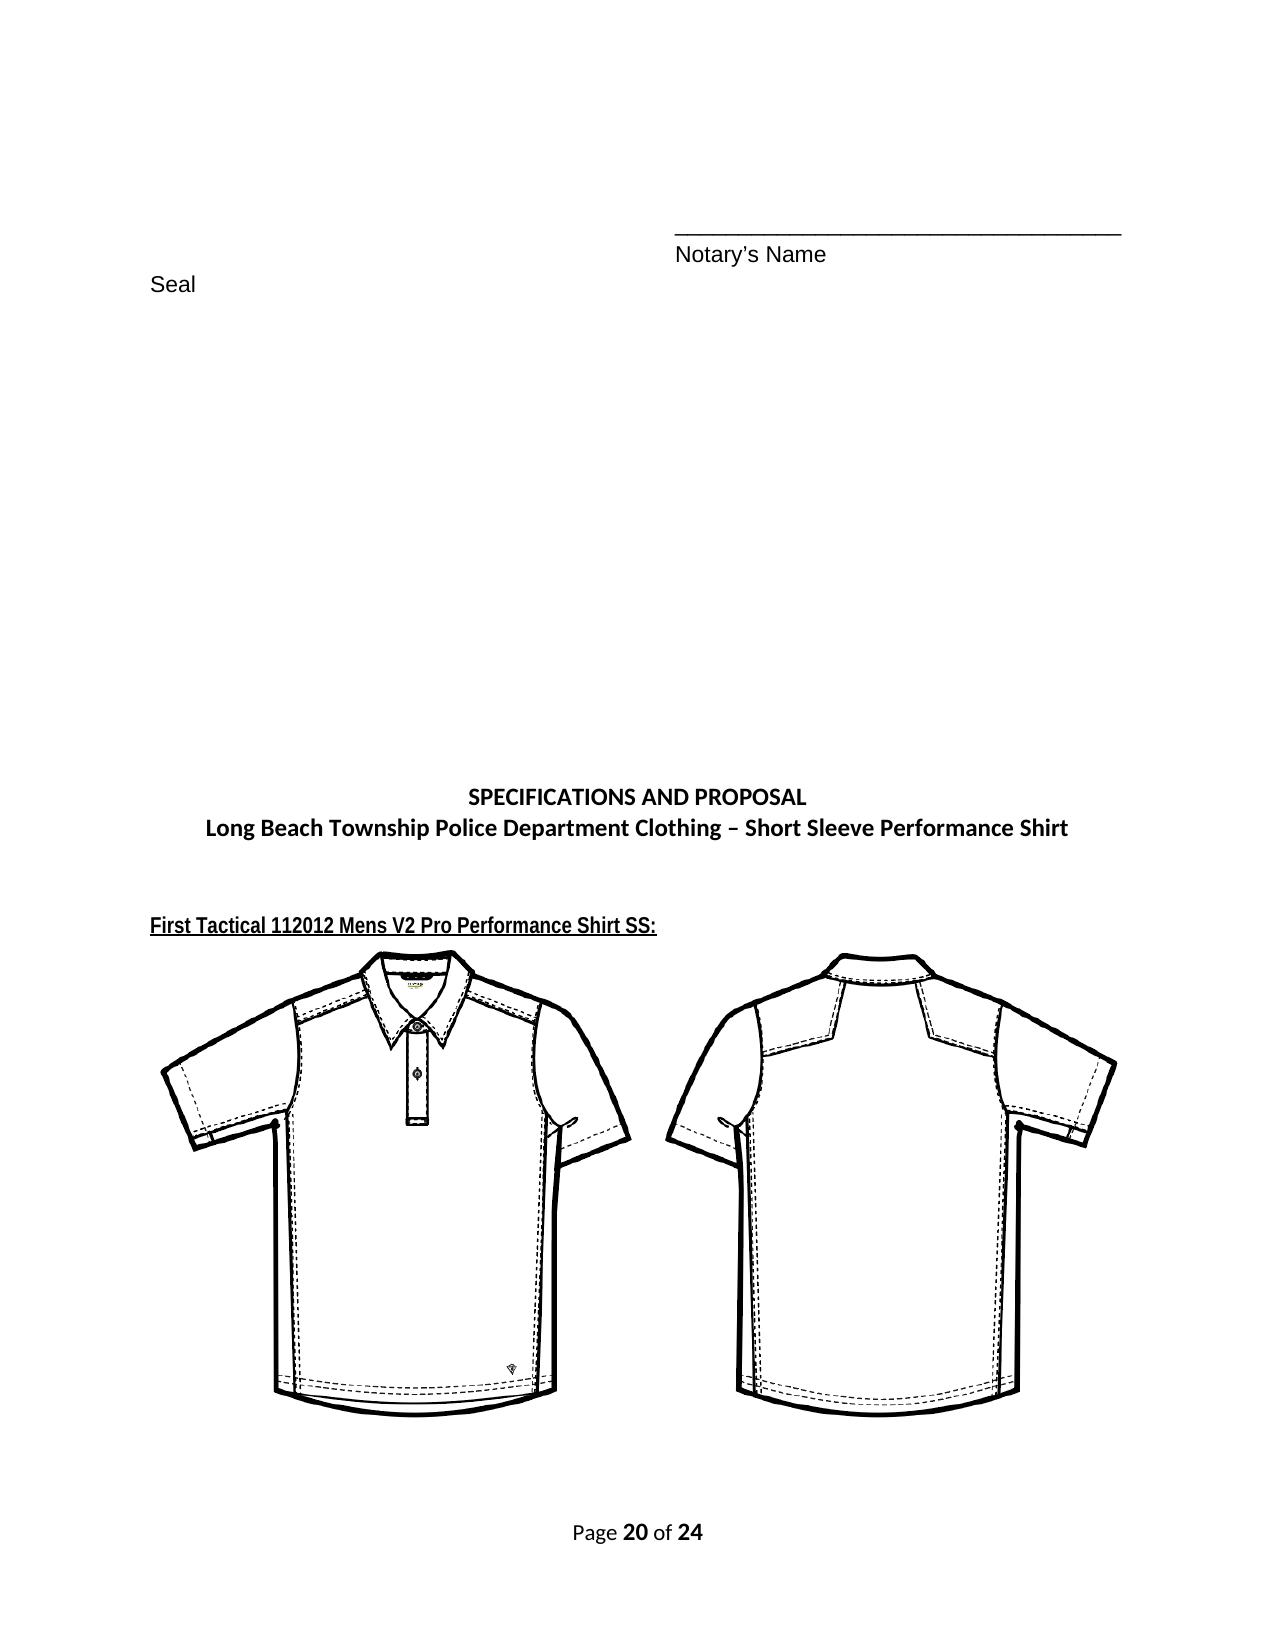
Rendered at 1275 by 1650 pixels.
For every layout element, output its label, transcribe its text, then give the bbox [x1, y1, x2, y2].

text ___________________________________ [675, 210, 1125, 237]
text Seal [150, 271, 1125, 297]
text First Tactical 112012 Mens V2 Pro Performance Shirt SS: [150, 912, 1125, 938]
text Long Beach Township Police Department Clothing – Short Sleeve Performance Shirt [150, 812, 1125, 842]
text SPECIFICATIONS AND PROPOSAL [150, 781, 1125, 812]
text Notary’s Name [600, 241, 1125, 267]
